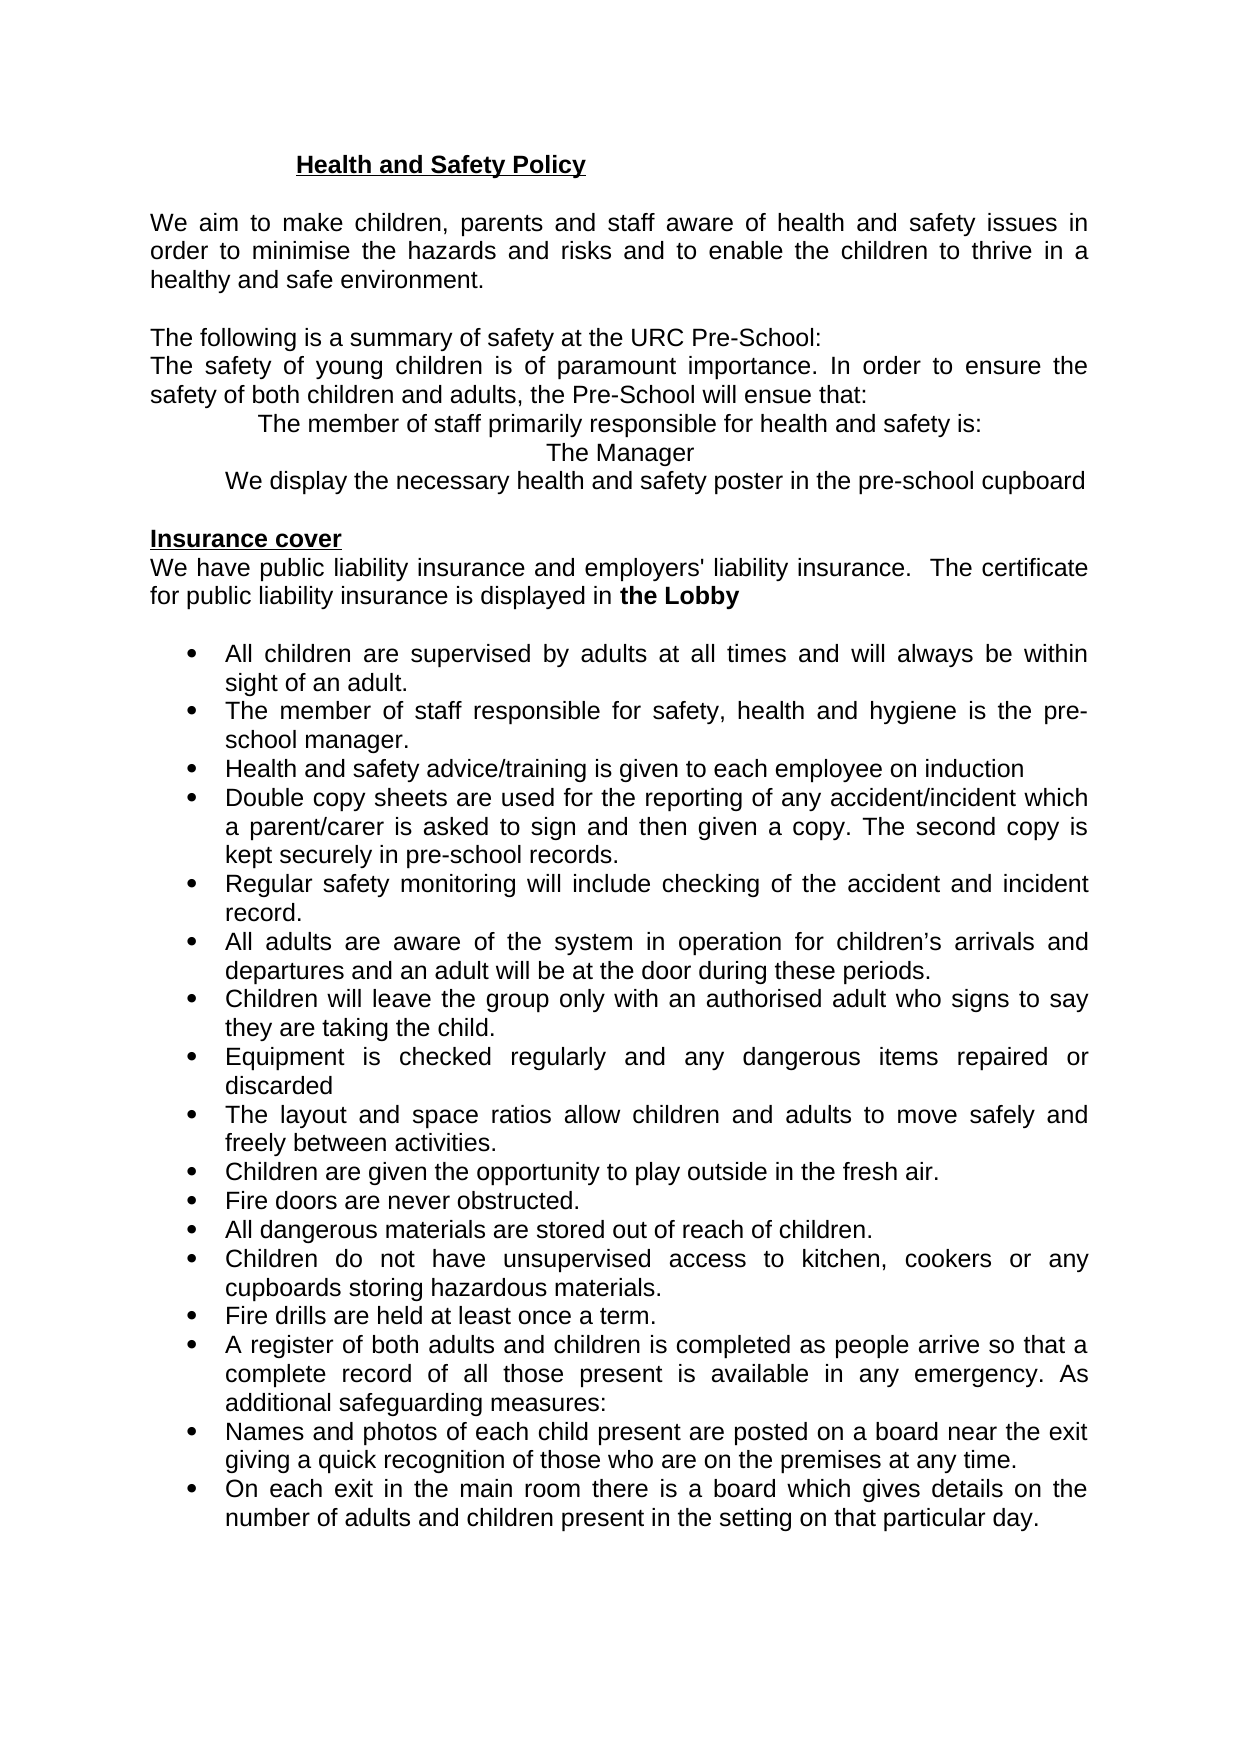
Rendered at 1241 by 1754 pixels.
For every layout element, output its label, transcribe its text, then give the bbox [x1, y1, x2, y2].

list Fire drills are held at least once a term. [187, 1301, 1090, 1330]
list Fire doors are never obstructed. [187, 1186, 1090, 1215]
list Health and safety advice/training is given to each employee on induction [187, 754, 1090, 783]
text We aim to make children, parents and staff aware of health and safety issues in order to minimise the hazards and risks and to enable the children to thrive in a healthy and safe environment. [150, 207, 1090, 294]
list All adults are aware of the system in operation for children’s arrivals and departures and an adult will be at the door during these periods. [187, 927, 1090, 984]
text We have public liability insurance and employers' liability insurance. The certificate for public liability insurance is displayed in the Lobby [150, 552, 1090, 610]
list Names and photos of each child present are posted on a board near the exit giving a quick recognition of those who are on the premises at any time. [187, 1417, 1090, 1474]
text Insurance cover [150, 524, 1090, 552]
text The safety of young children is of paramount importance. In order to ensure the safety of both children and adults, the Pre-School will ensue that: [150, 351, 1090, 409]
list Regular safety monitoring will include checking of the accident and incident record. [187, 869, 1090, 927]
list The member of staff responsible for safety, health and hygiene is the pre-school manager. [187, 696, 1090, 754]
list The layout and space ratios allow children and adults to move safely and freely between activities. [187, 1099, 1090, 1157]
text The Manager [150, 437, 1090, 466]
list Double copy sheets are used for the reporting of any accident/incident which a parent/carer is asked to sign and then given a copy. The second copy is kept securely in pre-school records. [187, 783, 1090, 869]
text Health and Safety Policy [150, 150, 1090, 179]
list We display the necessary health and safety poster in the pre-school cupboard [225, 466, 1090, 495]
list A register of both adults and children is completed as people arrive so that a complete record of all those present is available in any emergency. As additional safeguarding measures: [187, 1330, 1090, 1417]
list Children do not have unsupervised access to kitchen, cookers or any cupboards storing hazardous materials. [187, 1244, 1090, 1301]
text The member of staff primarily responsible for health and safety is: [150, 409, 1090, 437]
list On each exit in the main room there is a board which gives details on the number of adults and children present in the setting on that particular day. [187, 1474, 1090, 1532]
list Children are given the opportunity to play outside in the fresh air. [187, 1157, 1090, 1186]
text The following is a summary of safety at the URC Pre-School: [150, 322, 1090, 351]
list All dangerous materials are stored out of reach of children. [187, 1215, 1090, 1244]
list Children will leave the group only with an authorised adult who signs to say they are taking the child. [187, 984, 1090, 1042]
list All children are supervised by adults at all times and will always be within sight of an adult. [187, 639, 1090, 696]
list Equipment is checked regularly and any dangerous items repaired or discarded [187, 1042, 1090, 1099]
